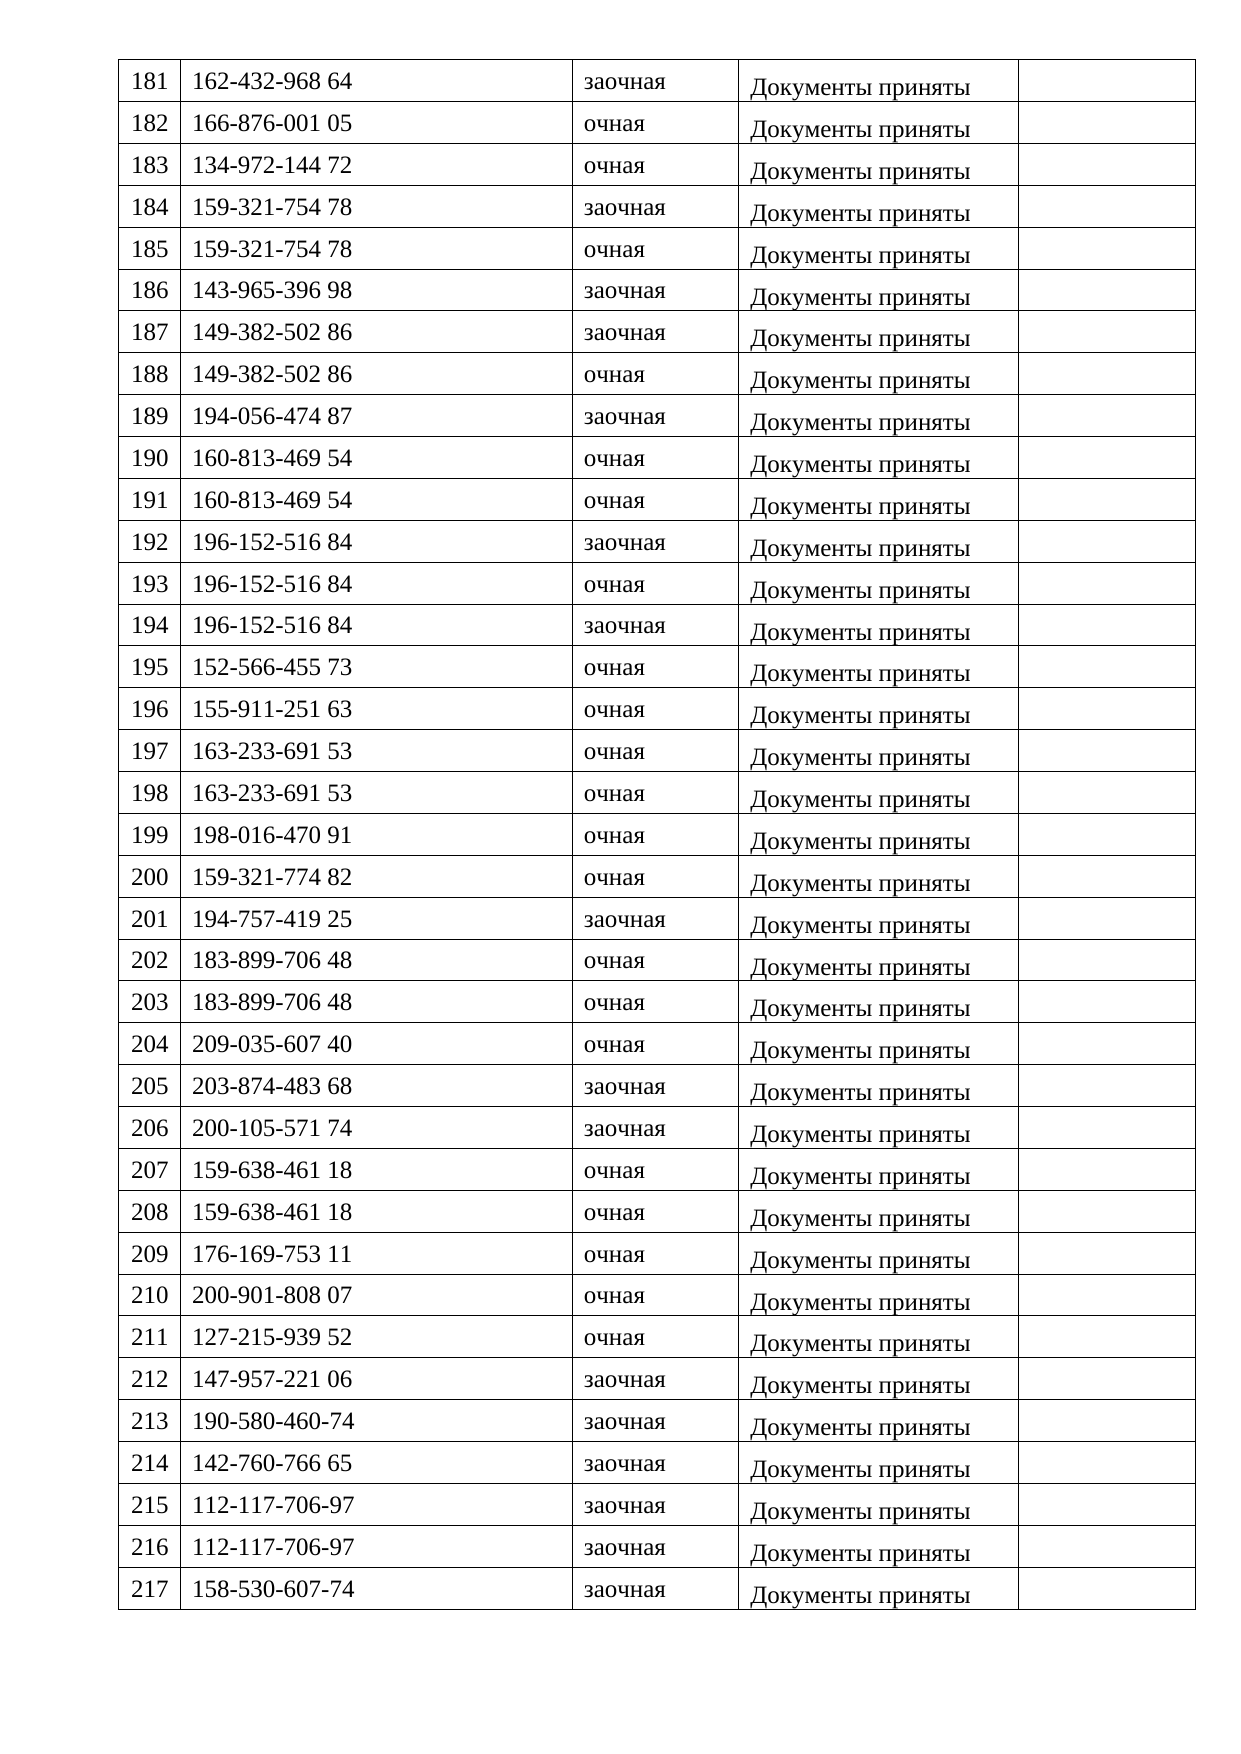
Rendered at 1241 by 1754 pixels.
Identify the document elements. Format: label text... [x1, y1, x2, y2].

table_cell заочная [573, 898, 738, 938]
table_cell заочная [573, 1484, 738, 1525]
table_cell 183-899-706 48 [181, 981, 572, 1022]
table_cell [1019, 228, 1195, 268]
table_cell [1019, 479, 1195, 520]
table_cell [1019, 563, 1195, 603]
table_cell 196-152-516 84 [181, 563, 572, 603]
table_cell очная [573, 646, 738, 687]
table_cell 211 [119, 1316, 180, 1357]
table_cell Документы приняты [739, 981, 1018, 1022]
table_cell очная [573, 688, 738, 729]
table_cell 205 [119, 1065, 180, 1106]
table_cell [1019, 437, 1195, 478]
table_cell 199 [119, 814, 180, 855]
table_cell [1019, 311, 1195, 352]
table_cell заочная [573, 1358, 738, 1399]
table_cell 200-105-571 74 [181, 1107, 572, 1148]
table_cell [1019, 1275, 1195, 1315]
table_cell 209-035-607 40 [181, 1023, 572, 1064]
table_cell 208 [119, 1191, 180, 1232]
table_cell заочная [573, 1568, 738, 1608]
table_cell Документы приняты [739, 1065, 1018, 1106]
table_cell [1019, 1107, 1195, 1148]
table_cell 207 [119, 1149, 180, 1190]
table_cell 155-911-251 63 [181, 688, 572, 729]
table_cell Документы приняты [739, 1316, 1018, 1357]
table_cell 212 [119, 1358, 180, 1399]
table_cell 147-957-221 06 [181, 1358, 572, 1399]
table_cell очная [573, 563, 738, 603]
table_cell 149-382-502 86 [181, 311, 572, 352]
table_cell 185 [119, 228, 180, 268]
table_cell Документы приняты [739, 563, 1018, 603]
table_cell Документы приняты [739, 353, 1018, 394]
table_cell [1019, 1023, 1195, 1064]
table_cell Документы приняты [739, 1107, 1018, 1148]
table_cell 217 [119, 1568, 180, 1608]
table_cell [1019, 940, 1195, 980]
table_cell Документы приняты [739, 228, 1018, 268]
table_cell 203 [119, 981, 180, 1022]
table_cell [1019, 1442, 1195, 1483]
table_cell 191 [119, 479, 180, 520]
table_cell Документы приняты [739, 814, 1018, 855]
table_cell [1019, 646, 1195, 687]
table_cell очная [573, 479, 738, 520]
table_cell [1019, 1233, 1195, 1273]
table_cell Документы приняты [739, 60, 1018, 101]
table_cell 127-215-939 52 [181, 1316, 572, 1357]
table_cell 193 [119, 563, 180, 603]
table_cell 159-638-461 18 [181, 1191, 572, 1232]
table_cell очная [573, 856, 738, 897]
table_cell [1019, 521, 1195, 562]
table_cell 198 [119, 772, 180, 813]
table_cell 112-117-706-97 [181, 1484, 572, 1525]
table_cell очная [573, 228, 738, 268]
table_cell Документы приняты [739, 1191, 1018, 1232]
table_cell 210 [119, 1275, 180, 1315]
table_cell 160-813-469 54 [181, 479, 572, 520]
table_cell 194 [119, 605, 180, 645]
table_cell 203-874-483 68 [181, 1065, 572, 1106]
table_cell очная [573, 144, 738, 185]
table_cell заочная [573, 186, 738, 227]
table_cell 166-876-001 05 [181, 102, 572, 143]
table_cell заочная [573, 1400, 738, 1441]
table_cell [1019, 1149, 1195, 1190]
table_cell 195 [119, 646, 180, 687]
table_cell Документы приняты [739, 898, 1018, 938]
table_cell [1019, 144, 1195, 185]
table_cell 163-233-691 53 [181, 730, 572, 771]
table_cell заочная [573, 1442, 738, 1483]
table_cell 112-117-706-97 [181, 1526, 572, 1567]
table_cell 149-382-502 86 [181, 353, 572, 394]
table_cell Документы приняты [739, 1526, 1018, 1567]
table_cell 158-530-607-74 [181, 1568, 572, 1608]
table_cell Документы приняты [739, 1023, 1018, 1064]
table_cell 215 [119, 1484, 180, 1525]
table_cell 196-152-516 84 [181, 521, 572, 562]
table_cell 213 [119, 1400, 180, 1441]
table_cell 216 [119, 1526, 180, 1567]
table_cell 159-321-754 78 [181, 228, 572, 268]
table_cell Документы приняты [739, 605, 1018, 645]
table_cell [1019, 270, 1195, 310]
table_cell [1019, 688, 1195, 729]
table_cell Документы приняты [739, 437, 1018, 478]
table_cell Документы приняты [739, 1484, 1018, 1525]
table_cell [1019, 353, 1195, 394]
table_cell 183-899-706 48 [181, 940, 572, 980]
table_cell очная [573, 102, 738, 143]
table_cell 183 [119, 144, 180, 185]
table_cell заочная [573, 1065, 738, 1106]
table_cell 184 [119, 186, 180, 227]
table_cell очная [573, 940, 738, 980]
table_cell 143-965-396 98 [181, 270, 572, 310]
table_cell Документы приняты [739, 1149, 1018, 1190]
table_cell Документы приняты [739, 772, 1018, 813]
table_cell Документы приняты [739, 856, 1018, 897]
table_cell 134-972-144 72 [181, 144, 572, 185]
table_cell 209 [119, 1233, 180, 1273]
table_cell заочная [573, 60, 738, 101]
table_cell Документы приняты [739, 1275, 1018, 1315]
table_cell [1019, 1568, 1195, 1608]
table_cell 182 [119, 102, 180, 143]
table_cell очная [573, 1316, 738, 1357]
table_cell 206 [119, 1107, 180, 1148]
table_cell 187 [119, 311, 180, 352]
table_cell [1019, 898, 1195, 938]
table_cell очная [573, 353, 738, 394]
table_cell Документы приняты [739, 730, 1018, 771]
table_cell 160-813-469 54 [181, 437, 572, 478]
table_cell [1019, 102, 1195, 143]
table_cell заочная [573, 311, 738, 352]
table_cell Документы приняты [739, 186, 1018, 227]
table_cell [1019, 1065, 1195, 1106]
table_cell [1019, 772, 1195, 813]
table_cell [1019, 1484, 1195, 1525]
table_cell заочная [573, 521, 738, 562]
table_cell 181 [119, 60, 180, 101]
table_cell очная [573, 730, 738, 771]
table_cell 163-233-691 53 [181, 772, 572, 813]
table_cell 189 [119, 395, 180, 436]
table_cell 152-566-455 73 [181, 646, 572, 687]
table_cell [1019, 1526, 1195, 1567]
table_cell [1019, 730, 1195, 771]
table_cell Документы приняты [739, 144, 1018, 185]
table_cell [1019, 395, 1195, 436]
table_cell очная [573, 1023, 738, 1064]
table_cell 188 [119, 353, 180, 394]
table_cell [1019, 1358, 1195, 1399]
table_cell 204 [119, 1023, 180, 1064]
table_cell заочная [573, 1107, 738, 1148]
table_cell очная [573, 772, 738, 813]
table_cell Документы приняты [739, 940, 1018, 980]
table_cell очная [573, 1275, 738, 1315]
table_cell [1019, 1316, 1195, 1357]
table_cell очная [573, 981, 738, 1022]
table_cell [1019, 981, 1195, 1022]
table_cell заочная [573, 605, 738, 645]
table_cell [1019, 814, 1195, 855]
table_cell 176-169-753 11 [181, 1233, 572, 1273]
table_cell заочная [573, 270, 738, 310]
table_cell 159-321-754 78 [181, 186, 572, 227]
table_cell Документы приняты [739, 102, 1018, 143]
table_cell Документы приняты [739, 1568, 1018, 1608]
table_cell 159-321-774 82 [181, 856, 572, 897]
table_cell [1019, 605, 1195, 645]
table_cell очная [573, 1233, 738, 1273]
table_cell 201 [119, 898, 180, 938]
table_cell 198-016-470 91 [181, 814, 572, 855]
table_cell [1019, 186, 1195, 227]
table_cell 192 [119, 521, 180, 562]
table_cell 162-432-968 64 [181, 60, 572, 101]
table_cell 200 [119, 856, 180, 897]
table_cell 202 [119, 940, 180, 980]
table_cell Документы приняты [739, 521, 1018, 562]
table_cell 214 [119, 1442, 180, 1483]
table_cell Документы приняты [739, 311, 1018, 352]
table_cell [1019, 60, 1195, 101]
table_cell очная [573, 437, 738, 478]
table_cell [1019, 856, 1195, 897]
table_cell 159-638-461 18 [181, 1149, 572, 1190]
table_cell 190 [119, 437, 180, 478]
table_cell заочная [573, 395, 738, 436]
table_cell заочная [573, 1526, 738, 1567]
table_cell 200-901-808 07 [181, 1275, 572, 1315]
table_cell Документы приняты [739, 688, 1018, 729]
table_cell Документы приняты [739, 479, 1018, 520]
table_cell очная [573, 1149, 738, 1190]
table_cell Документы приняты [739, 1358, 1018, 1399]
table_cell 190-580-460-74 [181, 1400, 572, 1441]
table_cell 194-056-474 87 [181, 395, 572, 436]
table_cell [1019, 1400, 1195, 1441]
table_cell Документы приняты [739, 395, 1018, 436]
table_cell очная [573, 1191, 738, 1232]
table_cell [1019, 1191, 1195, 1232]
table_cell 197 [119, 730, 180, 771]
table_cell Документы приняты [739, 1442, 1018, 1483]
table_cell Документы приняты [739, 1400, 1018, 1441]
table_cell очная [573, 814, 738, 855]
table_cell 186 [119, 270, 180, 310]
table_cell 196-152-516 84 [181, 605, 572, 645]
table_cell Документы приняты [739, 646, 1018, 687]
table_cell 142-760-766 65 [181, 1442, 572, 1483]
table_cell 194-757-419 25 [181, 898, 572, 938]
table_cell Документы приняты [739, 270, 1018, 310]
table_cell Документы приняты [739, 1233, 1018, 1273]
table_cell 196 [119, 688, 180, 729]
